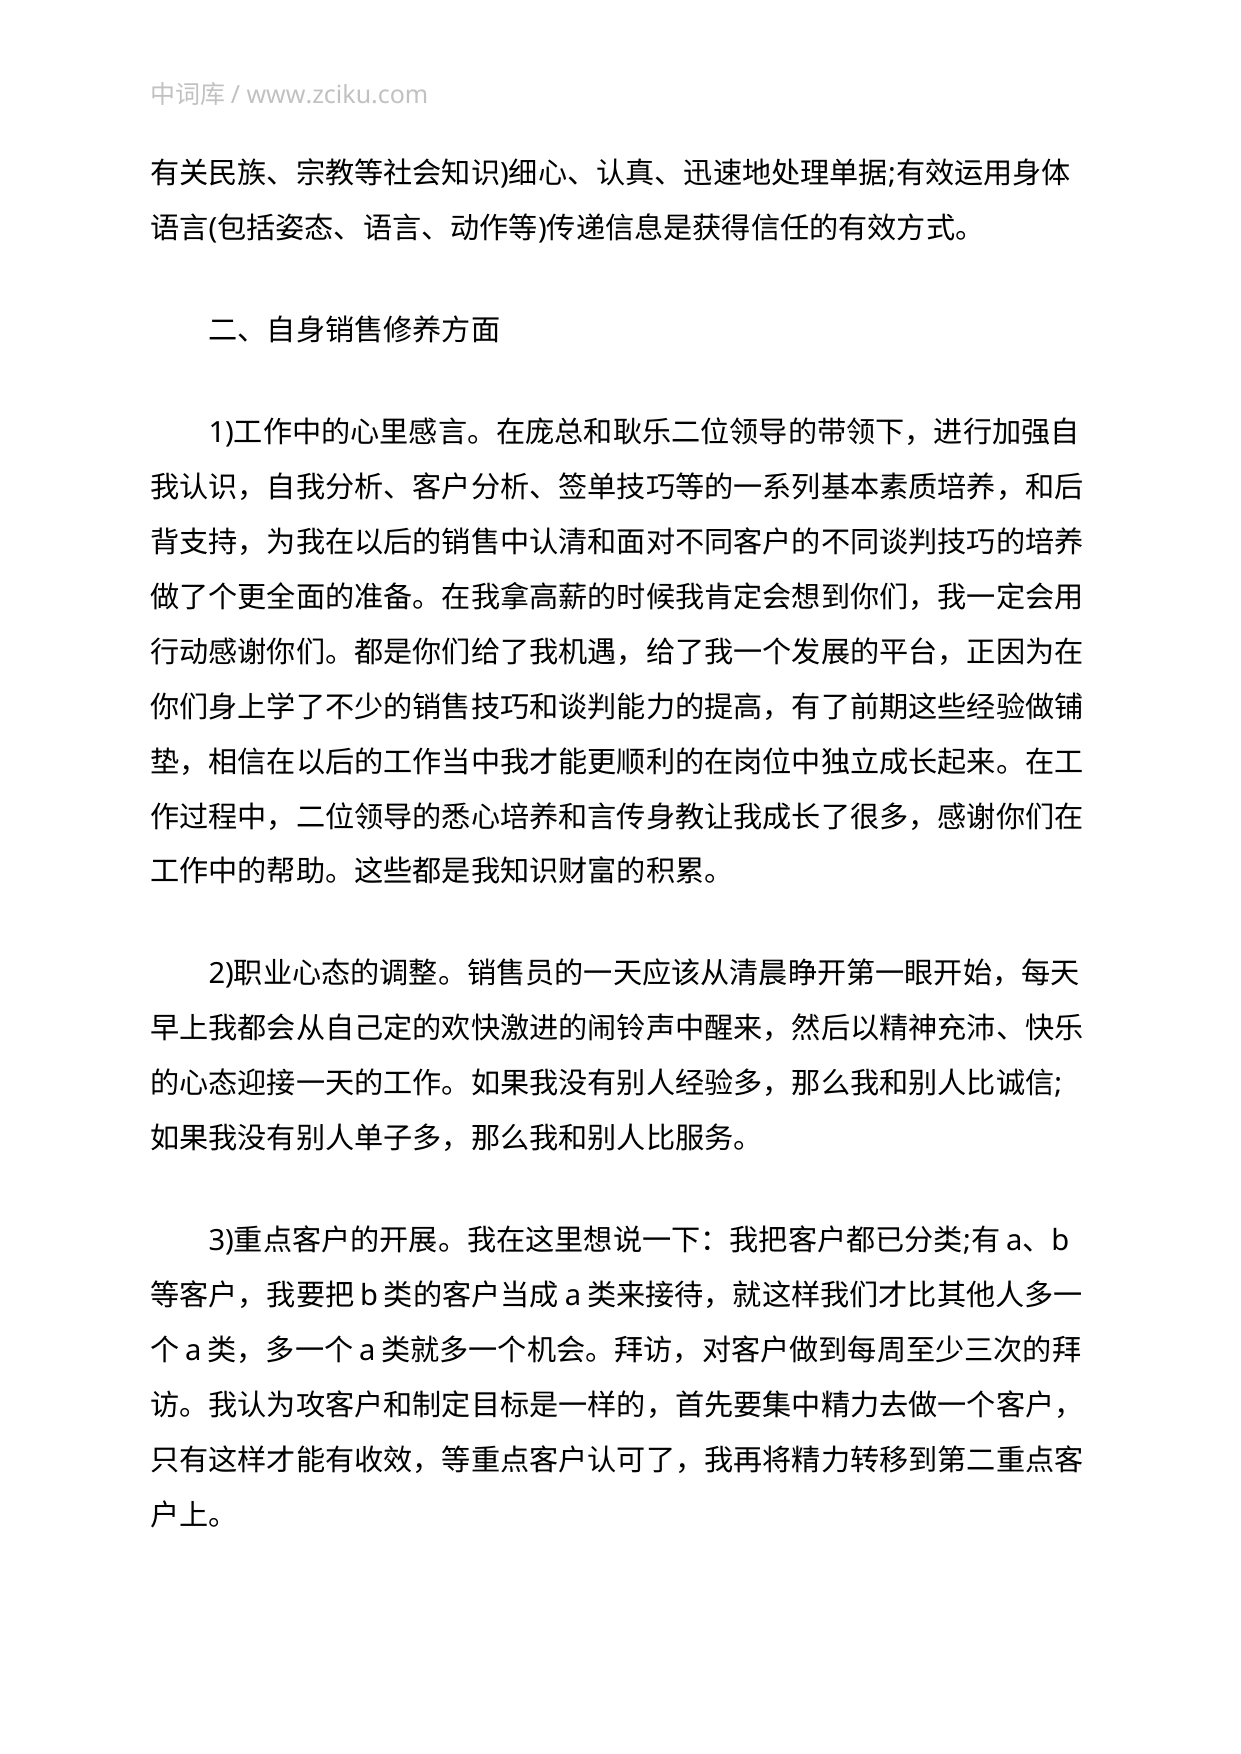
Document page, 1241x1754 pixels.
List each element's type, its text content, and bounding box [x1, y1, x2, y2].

text 二、自身销售修养方面 [150, 307, 1090, 349]
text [150, 150, 1090, 247]
text 1)工作中的心里感言。在庞总和耿乐二位领导的带领下，进行加强自我认识，自我分析、客户分析、签单技巧等的一系列基本素质培养，和后背支持，为我在以后的销售中认清和面对不同客户的不同谈判技巧的培养做了个更全面的准备。在我拿高薪的时候我肯定会想到你们，我一定会用行动感谢你们。都是你们给了我机遇，给了我一个发展的平台，正因为在你们身上学了不少的销售技巧和谈判能力的提高，有了前期这些经验做铺垫，相信在以后的工作当中我才能更顺利的在岗位中独立成长起来。在工作过程中，二位领导的悉心培养和言传身教让我成长了很多，感谢你们在工作中的帮助。这些都是我知识财富的积累。 [150, 409, 1090, 890]
text 3)重点客户的开展。我在这里想说一下：我把客户都已分类;有a、b等客户，我要把b类的客户当成a类来接待，就这样我们才比其他人多一个a类，多一个a类就多一个机会。拜访，对客户做到每周至少三次的拜访。我认为攻客户和制定目标是一样的，首先要集中精力去做一个客户，只有这样才能有收效，等重点客户认可了，我再将精力转移到第二重点客户上。 [150, 1216, 1090, 1533]
text 2)职业心态的调整。销售员的一天应该从清晨睁开第一眼开始，每天早上我都会从自己定的欢快激进的闹铃声中醒来，然后以精神充沛、快乐的心态迎接一天的工作。如果我没有别人经验多，那么我和别人比诚信;如果我没有别人单子多，那么我和别人比服务。 [150, 950, 1090, 1157]
